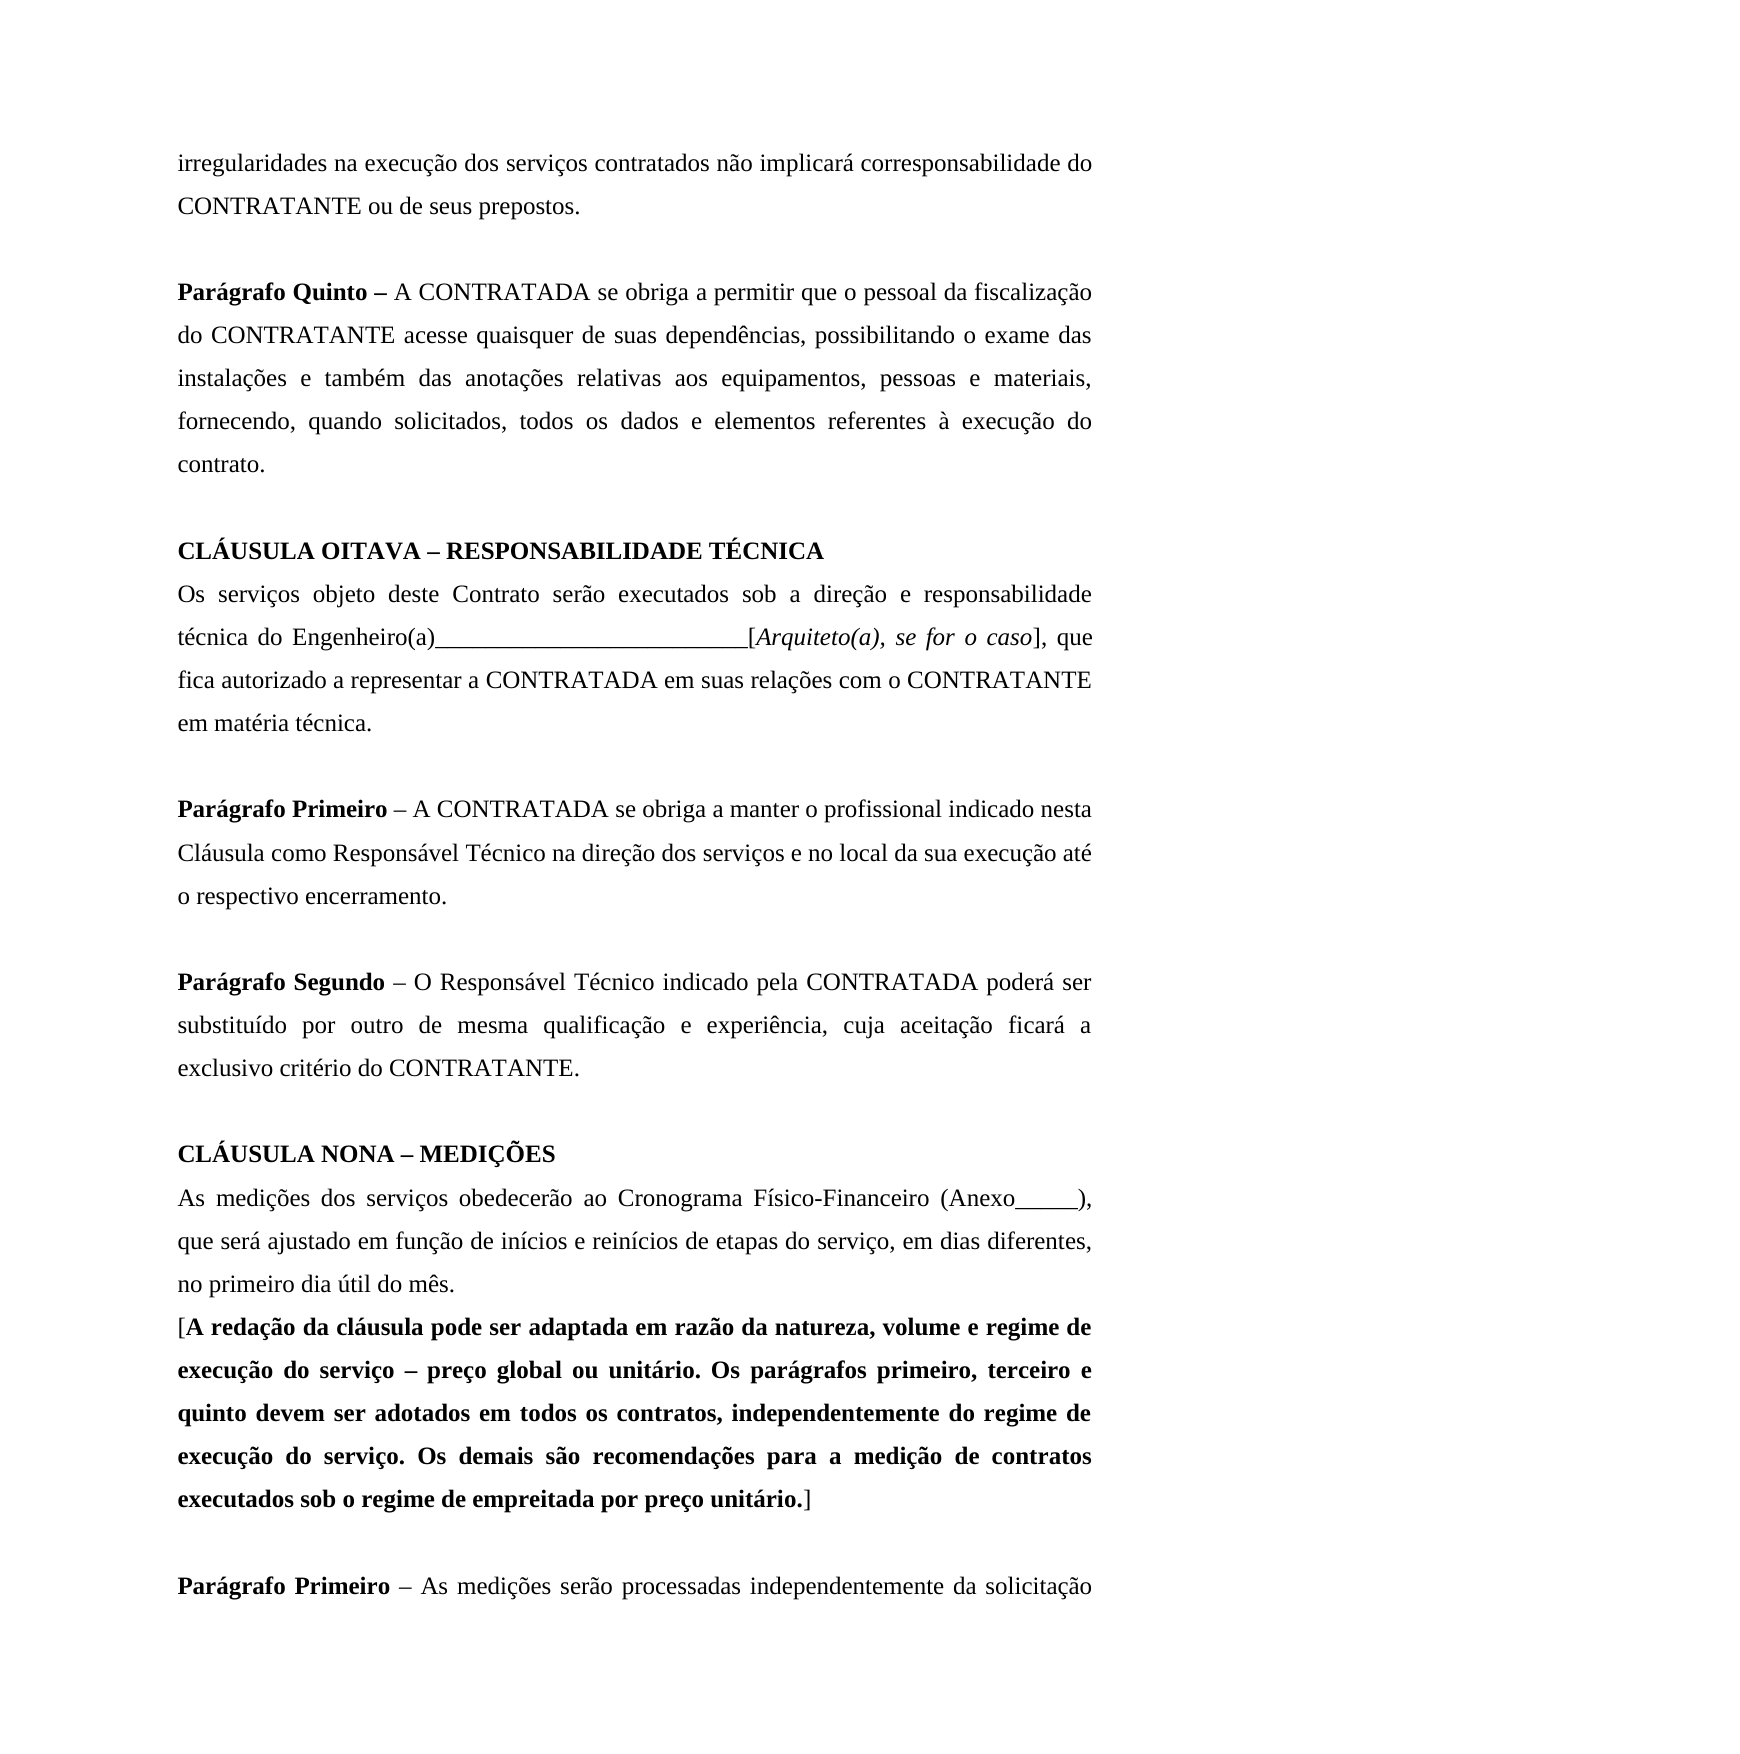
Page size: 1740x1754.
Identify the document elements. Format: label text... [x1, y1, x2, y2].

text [177, 148, 1093, 219]
text Parágrafo Primeiro – A CONTRATADA se obriga a manter o profissional indicado nesta Cláusula como Responsável Técnico na direção dos serviços e no local da sua execução até o respectivo encerramento. [177, 794, 1093, 909]
text [A redação da cláusula pode ser adaptada em razão da natureza, volume e regime de execução do serviço – preço global ou unitário. Os parágrafos primeiro, terceiro e quinto devem ser adotados em todos os contratos, independentemente do regime de execução do serviço. Os demais são recomendações para a medição de contratos executados sob o regime de empreitada por preço unitário.] [177, 1312, 1093, 1513]
text As medições dos serviços obedecerão ao Cronograma Físico-Financeiro (Anexo_____), que será ajustado em função de inícios e reinícios de etapas do serviço, em dias diferentes, no primeiro dia útil do mês. [177, 1183, 1093, 1298]
text Os serviços objeto deste Contrato serão executados sob a direção e responsabilidade técnica do Engenheiro(a)_________________________[Arquiteto(a), se for o caso], que fica autorizado a representar a CONTRATADA em suas relações com o CONTRATANTE em matéria técnica. [177, 579, 1093, 737]
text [177, 1571, 1093, 1599]
subtitle CLÁUSULA OITAVA – RESPONSABILIDADE TÉCNICA [177, 536, 1063, 564]
subtitle CLÁUSULA NONA – MEDIÇÕES [177, 1139, 1063, 1168]
text Parágrafo Quinto – A CONTRATADA se obriga a permitir que o pessoal da fiscalização do CONTRATANTE acesse quaisquer de suas dependências, possibilitando o exame das instalações e também das anotações relativas aos equipamentos, pessoas e materiais, fornecendo, quando solicitados, todos os dados e elementos referentes à execução do contrato. [177, 277, 1093, 478]
text Parágrafo Segundo – O Responsável Técnico indicado pela CONTRATADA poderá ser substituído por outro de mesma qualificação e experiência, cuja aceitação ficará a exclusivo critério do CONTRATANTE. [177, 967, 1093, 1082]
